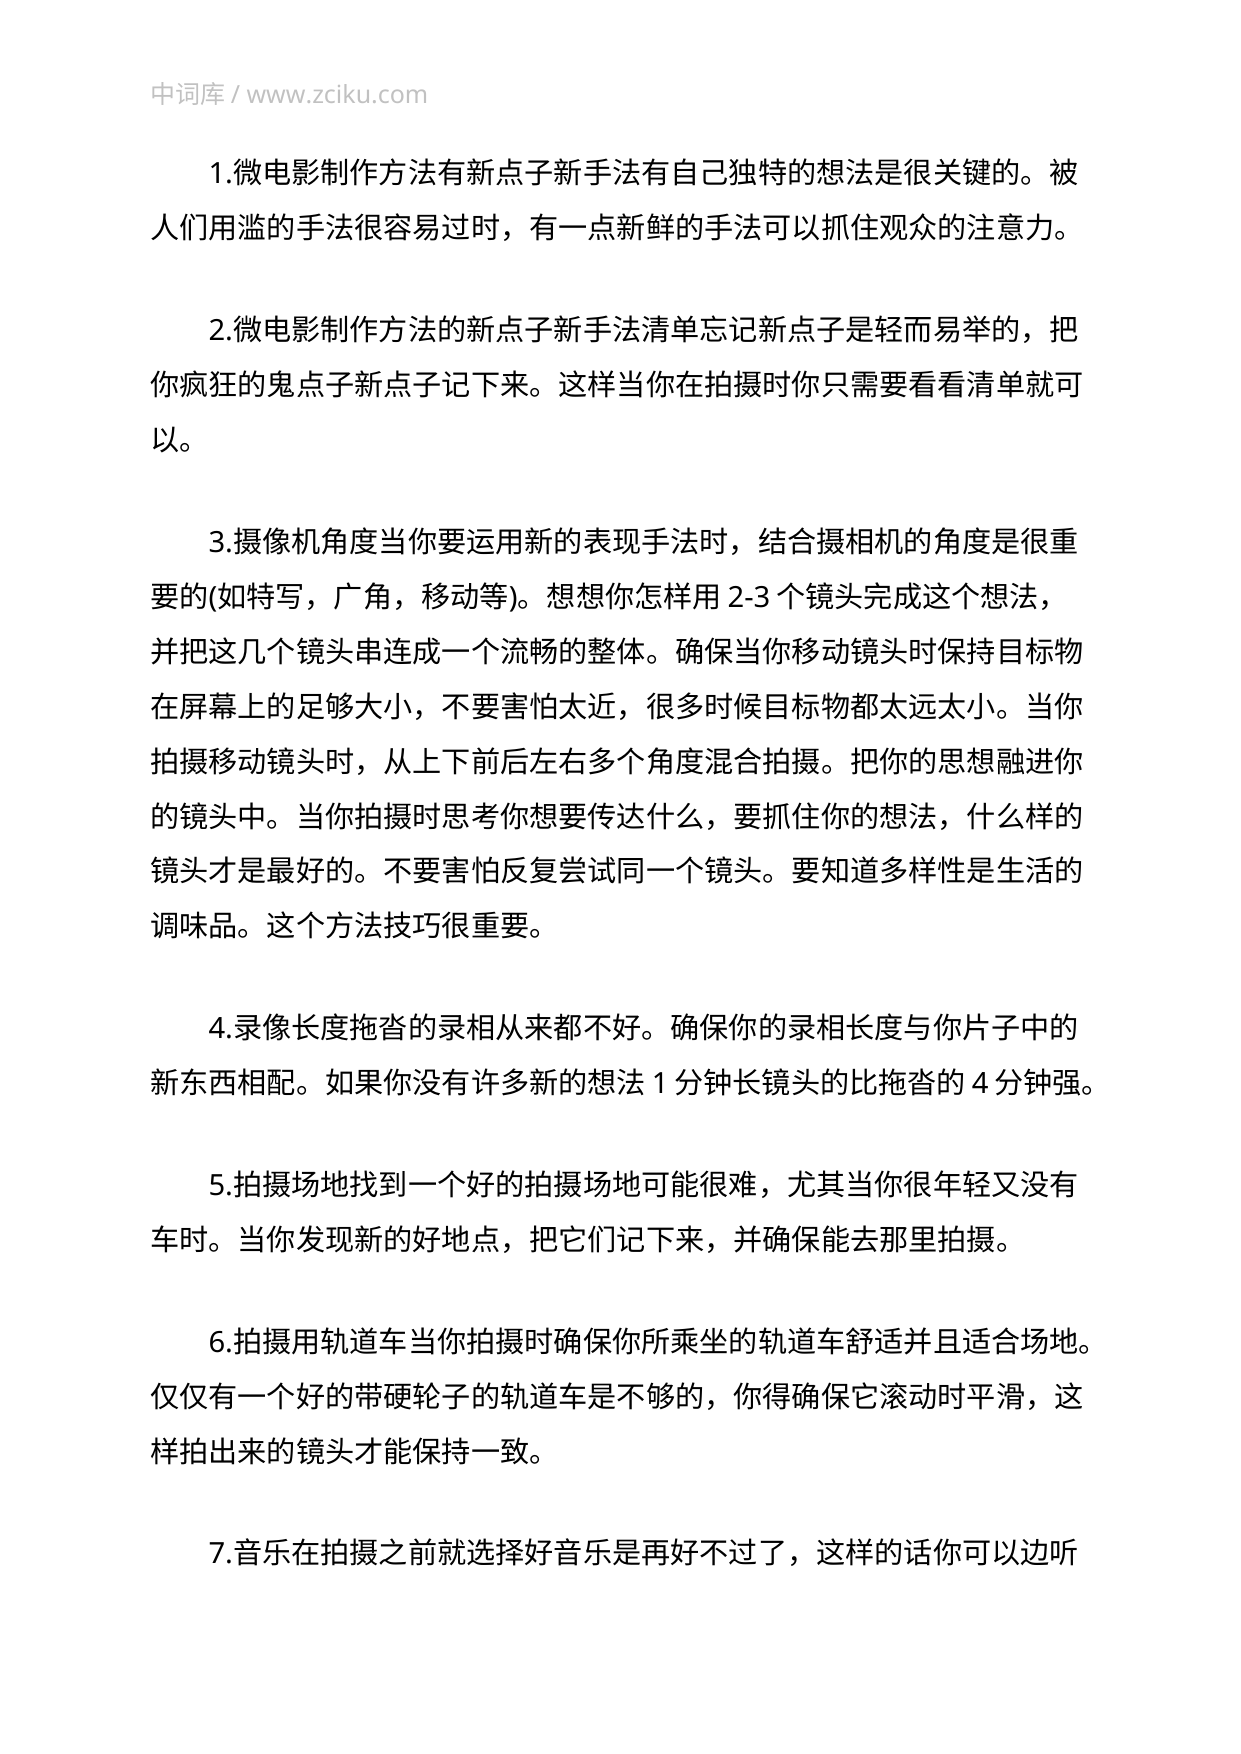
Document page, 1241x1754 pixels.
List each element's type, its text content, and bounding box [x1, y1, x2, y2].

text 3.摄像机角度当你要运用新的表现手法时，结合摄相机的角度是很重要的(如特写，广角，移动等)。想想你怎样用2-3个镜头完成这个想法，并把这几个镜头串连成一个流畅的整体。确保当你移动镜头时保持目标物在屏幕上的足够大小，不要害怕太近，很多时候目标物都太远太小。当你拍摄移动镜头时，从上下前后左右多个角度混合拍摄。把你的思想融进你的镜头中。当你拍摄时思考你想要传达什么，要抓住你的想法，什么样的镜头才是最好的。不要害怕反复尝试同一个镜头。要知道多样性是生活的调味品。这个方法技巧很重要。 [150, 518, 1090, 945]
text 6.拍摄用轨道车当你拍摄时确保你所乘坐的轨道车舒适并且适合场地。仅仅有一个好的带硬轮子的轨道车是不够的，你得确保它滚动时平滑，这样拍出来的镜头才能保持一致。 [150, 1318, 1090, 1471]
text 5.拍摄场地找到一个好的拍摄场地可能很难，尤其当你很年轻又没有车时。当你发现新的好地点，把它们记下来，并确保能去那里拍摄。 [150, 1162, 1090, 1259]
text 4.录像长度拖沓的录相从来都不好。确保你的录相长度与你片子中的新东西相配。如果你没有许多新的想法1分钟长镜头的比拖沓的4分钟强。 [150, 1005, 1090, 1102]
text 1.微电影制作方法有新点子新手法有自己独特的想法是很关键的。被人们用滥的手法很容易过时，有一点新鲜的手法可以抓住观众的注意力。 [150, 150, 1090, 247]
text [150, 1530, 1090, 1572]
text 2.微电影制作方法的新点子新手法清单忘记新点子是轻而易举的，把你疯狂的鬼点子新点子记下来。这样当你在拍摄时你只需要看看清单就可以。 [150, 307, 1090, 459]
